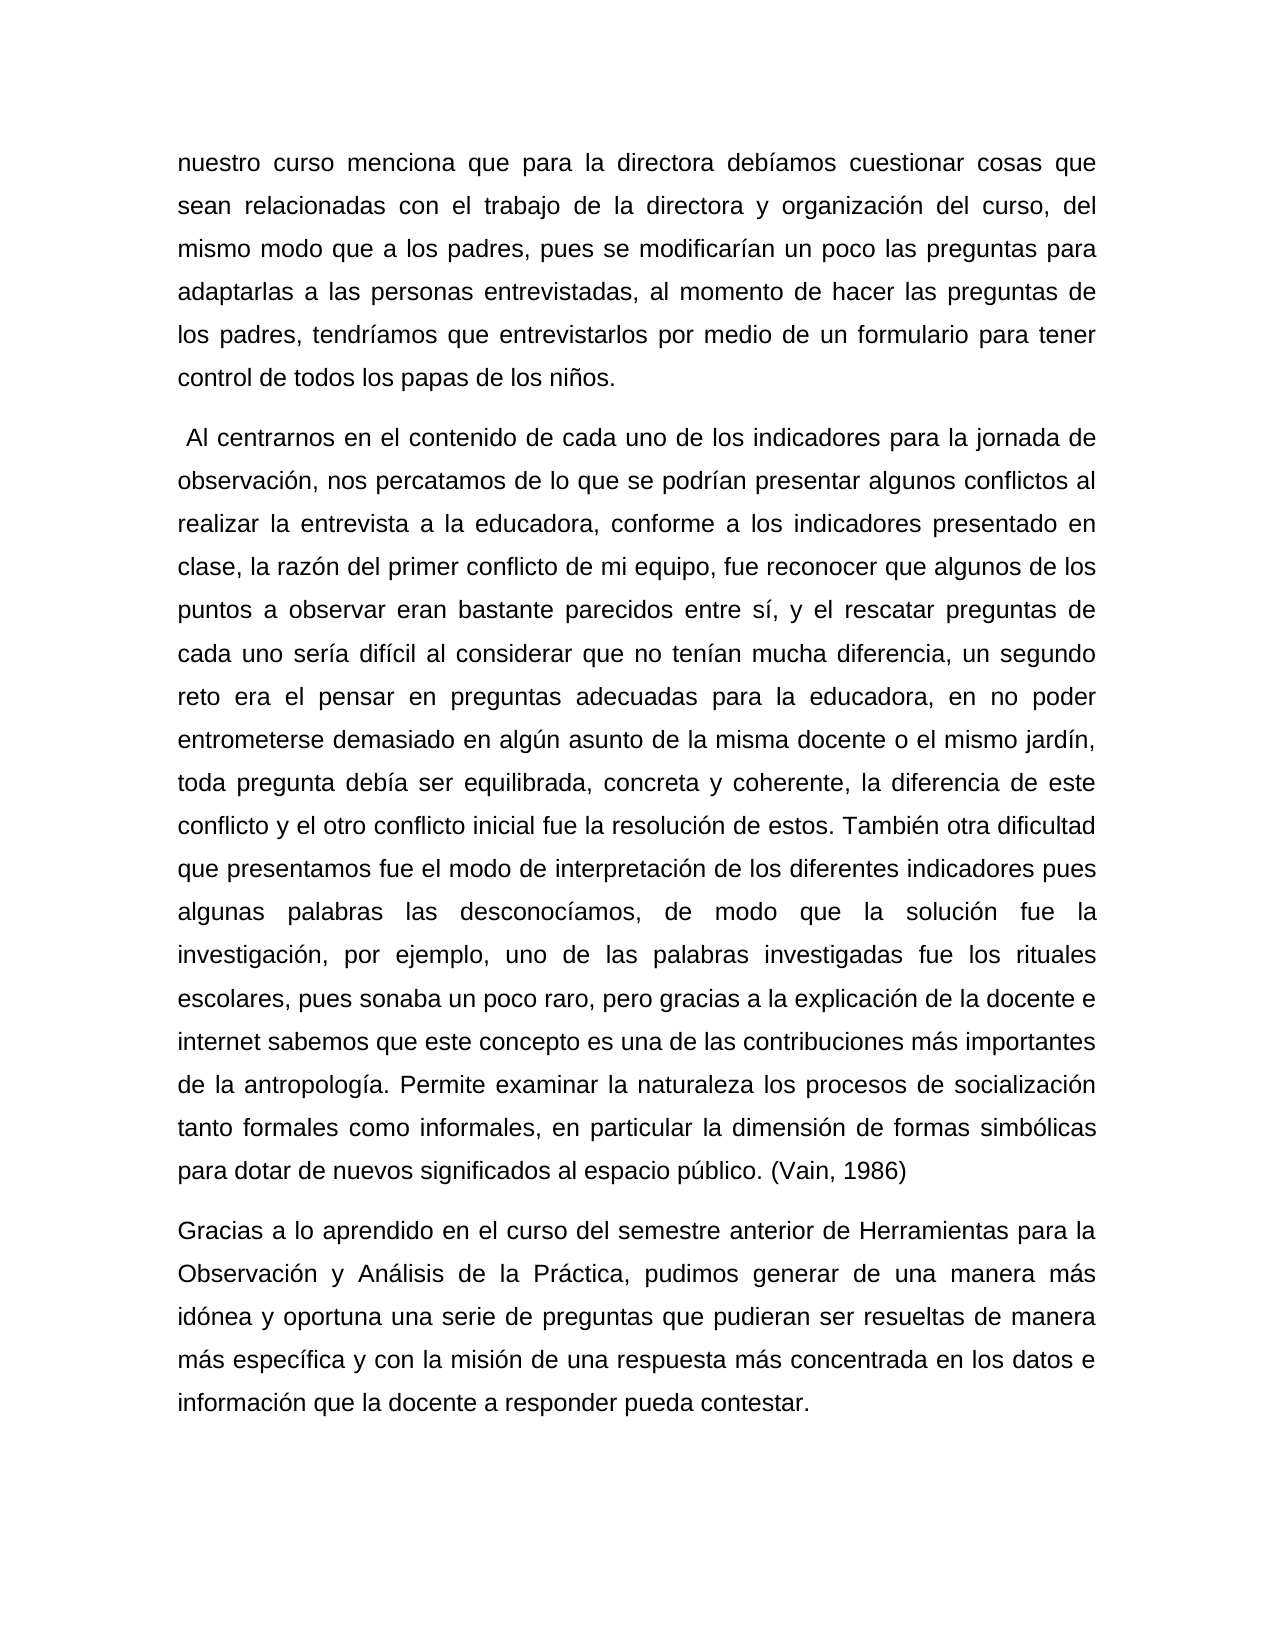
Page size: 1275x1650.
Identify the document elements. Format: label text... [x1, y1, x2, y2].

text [177, 148, 1098, 478]
text Al centrarnos en el contenido de cada uno de los indicadores para la jornada de observación, nos percatamos de lo que se podrían presentar algunos conflictos al realizar la entrevista a la educadora, conforme a los indicadores presentado en clase, la razón del primer conflicto de mi equipo, fue reconocer que algunos de los puntos a observar eran bastante parecidos entre sí, y el rescatar preguntas de cada uno sería difícil al considerar que no tenían mucha diferencia, un segundo reto era el pensar en preguntas adecuadas para la educadora, en no poder entrometerse demasiado en algún asunto de la misma docente o el mismo jardín, toda pregunta debía ser equilibrada, concreta y coherente, la diferencia de este conflicto y el otro conflicto inicial fue la resolución de estos. También otra dificultad que presentamos fue el modo de interpretación de los diferentes indicadores pues algunas palabras las desconocíamos, de modo que la solución fue la investigación, por ejemplo, uno de las palabras investigadas fue los rituales escolares, pues sonaba un poco raro, pero gracias a la explicación de la docente e internet sabemos que este concepto es una de las contribuciones más importantes de la antropología. Permite examinar la naturaleza los procesos de socialización tanto formales como informales, en particular la dimensión de formas simbólicas para dotar de nuevos significados al espacio público. [177, 509, 1098, 1271]
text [177, 1302, 1098, 1417]
